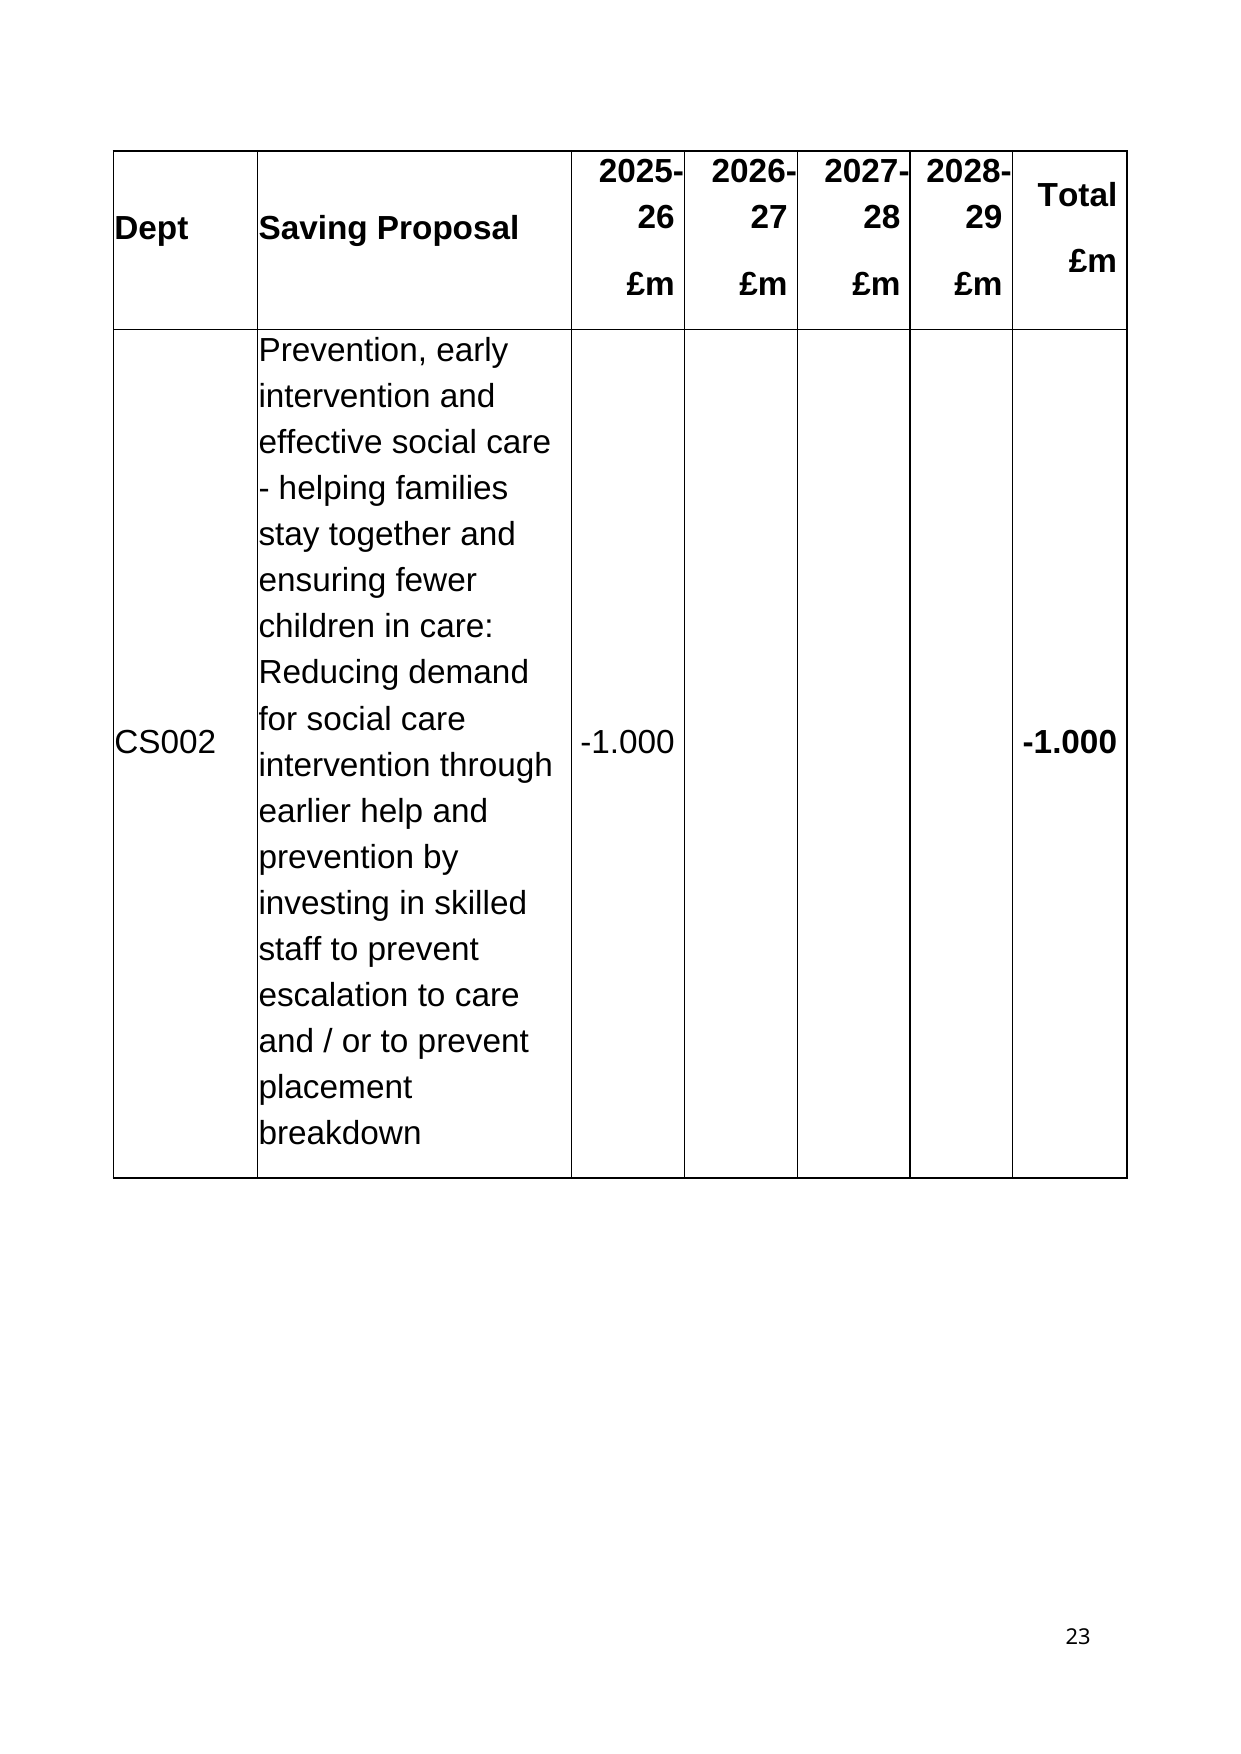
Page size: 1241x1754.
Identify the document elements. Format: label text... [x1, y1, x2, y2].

table_cell Prevention, early intervention and effective social care - helping families stay together and ensuring fewer children in care: Reducing demand for social care intervention through earlier help and prevention by investing in skilled staff to prevent escalation to care and / or to prevent placement breakdown [258, 330, 571, 1177]
table_header 2027-28 £m [798, 152, 909, 329]
table_cell CS002 [114, 330, 257, 1177]
table_header Dept [114, 152, 257, 329]
table_cell [798, 330, 909, 1177]
table_header 2025-26 £m [572, 152, 684, 329]
table_cell -1.000 [572, 330, 684, 1177]
table_header Saving Proposal [258, 152, 571, 329]
table_header 2028-29 £m [911, 152, 1012, 329]
table_header Total £m [1013, 152, 1126, 329]
table_header 2026-27 £m [685, 152, 797, 329]
table_cell [911, 330, 1012, 1177]
table_cell -1.000 [1013, 330, 1126, 1177]
table_cell [685, 330, 797, 1177]
